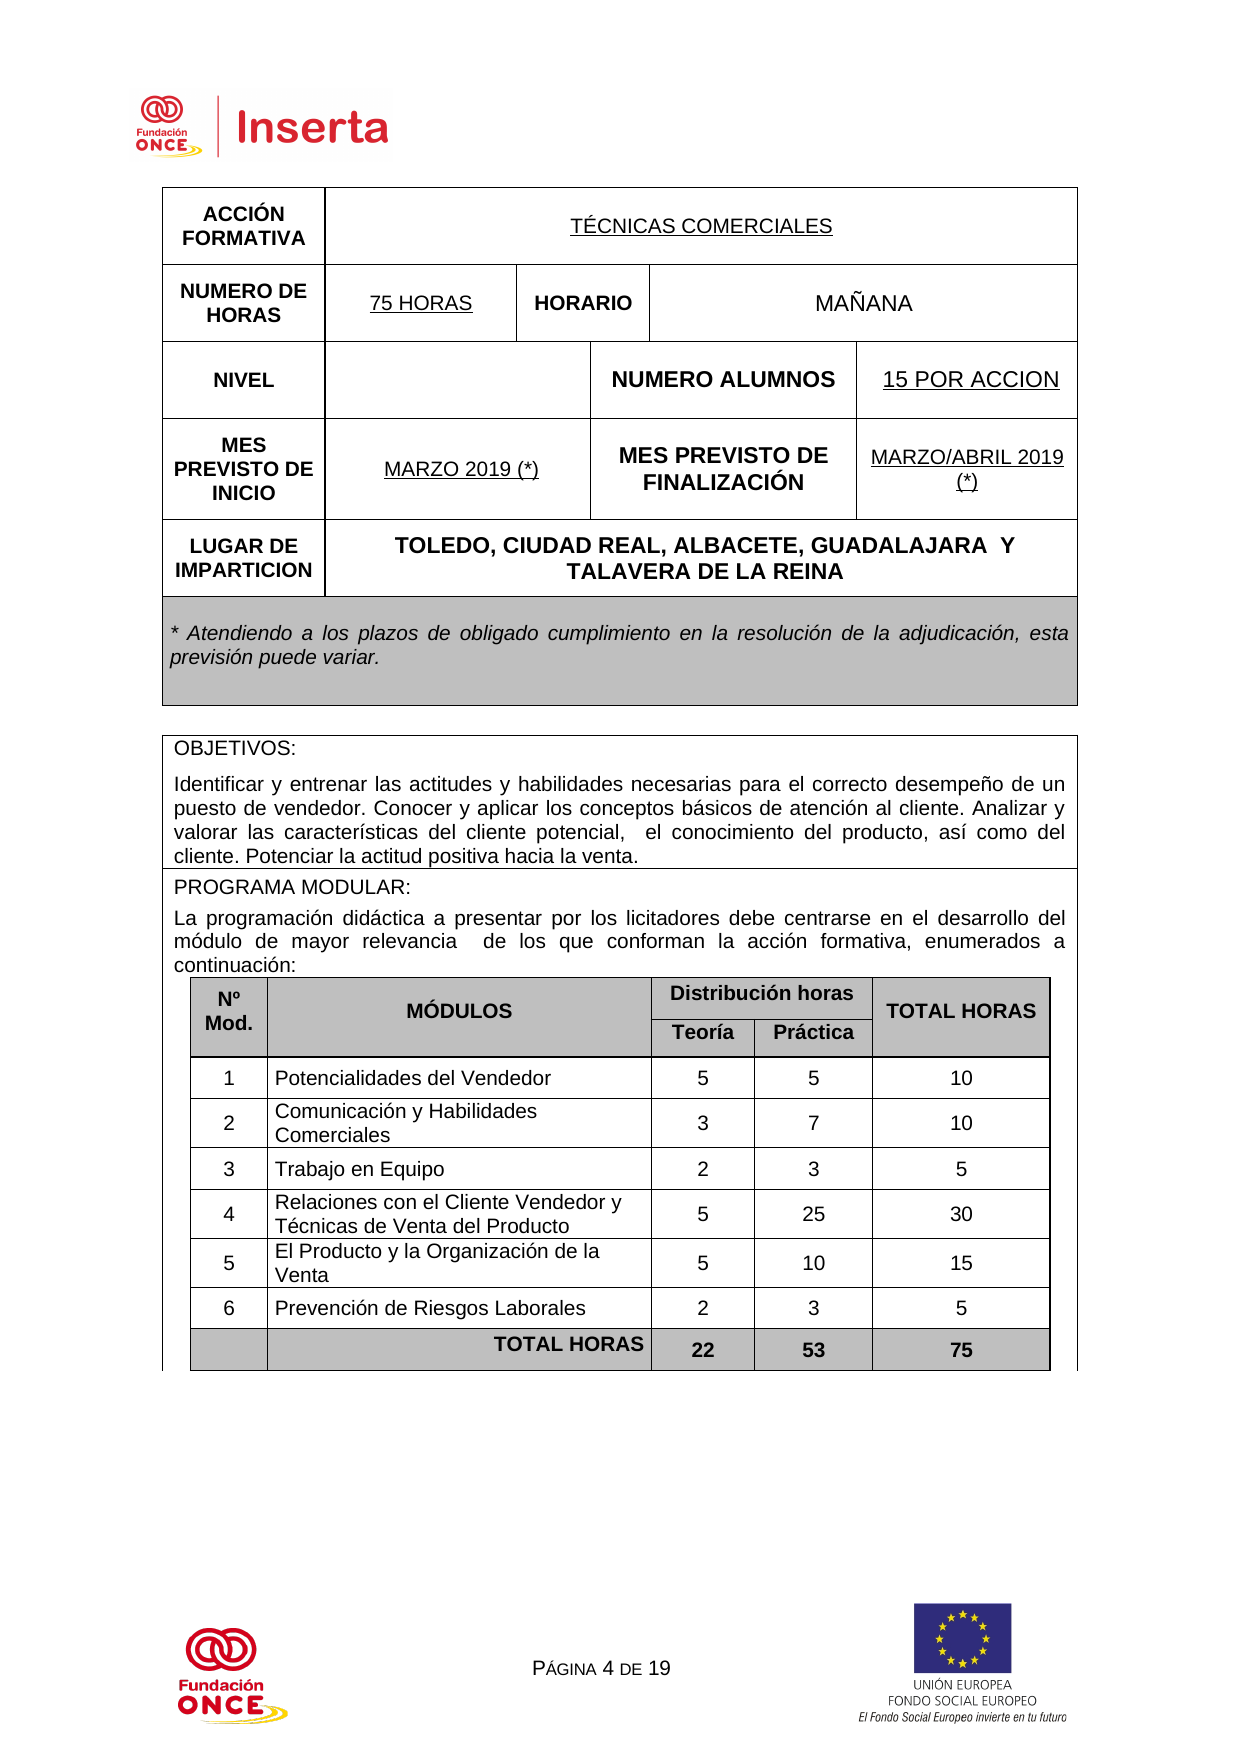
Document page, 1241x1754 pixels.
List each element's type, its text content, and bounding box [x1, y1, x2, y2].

table_cell * Atendiendo a los plazos de obligado cumplimiento en la resolución de la adjudicación, esta previsión puede variar. [163, 597, 1077, 705]
table_cell MES PREVISTO DE INICIO [163, 419, 324, 519]
table_cell TOLEDO, CIUDAD REAL, ALBACETE, GUADALAJARA Y TALAVERA DE LA REINA [326, 520, 1077, 596]
table_cell MAÑANA [650, 265, 1077, 341]
picture [177, 1628, 288, 1724]
table_cell NUMERO ALUMNOS [591, 342, 856, 417]
picture [858, 1603, 1067, 1724]
table_cell PROGRAMA MODULAR: La programación didáctica a presentar por los licitadores debe centrarse en el desarrollo del módulo de mayor relevancia de los que conforman la acción formativa, enumerados a continuación: [163, 869, 1077, 1371]
table_header ACCIÓN FORMATIVA [163, 188, 324, 264]
table_cell HORARIO [517, 265, 649, 341]
table_cell NUMERO DE HORAS [163, 265, 324, 341]
table_header TÉCNICAS COMERCIALES [326, 188, 1077, 264]
picture [129, 88, 393, 162]
table_cell MES PREVISTO DE FINALIZACIÓN [591, 419, 856, 519]
table_cell MARZO 2019 (*) [326, 419, 590, 519]
table_cell 15 POR ACCION [857, 342, 1077, 417]
table_cell LUGAR DE IMPARTICION [163, 520, 324, 596]
table_cell 75 HORAS [326, 265, 516, 341]
table_cell [326, 342, 590, 417]
table_cell NIVEL [163, 342, 324, 417]
table_header OBJETIVOS: Identificar y entrenar las actitudes y habilidades necesarias para el correcto desempeño de un puesto de vendedor. Conocer y aplicar los conceptos básicos de atención al cliente. Analizar y valorar las características del cliente potencial, el conocimiento del producto, así como del cliente. Potenciar la actitud positiva hacia la venta. [163, 736, 1077, 868]
table_cell MARZO/ABRIL 2019 (*) [857, 419, 1077, 519]
